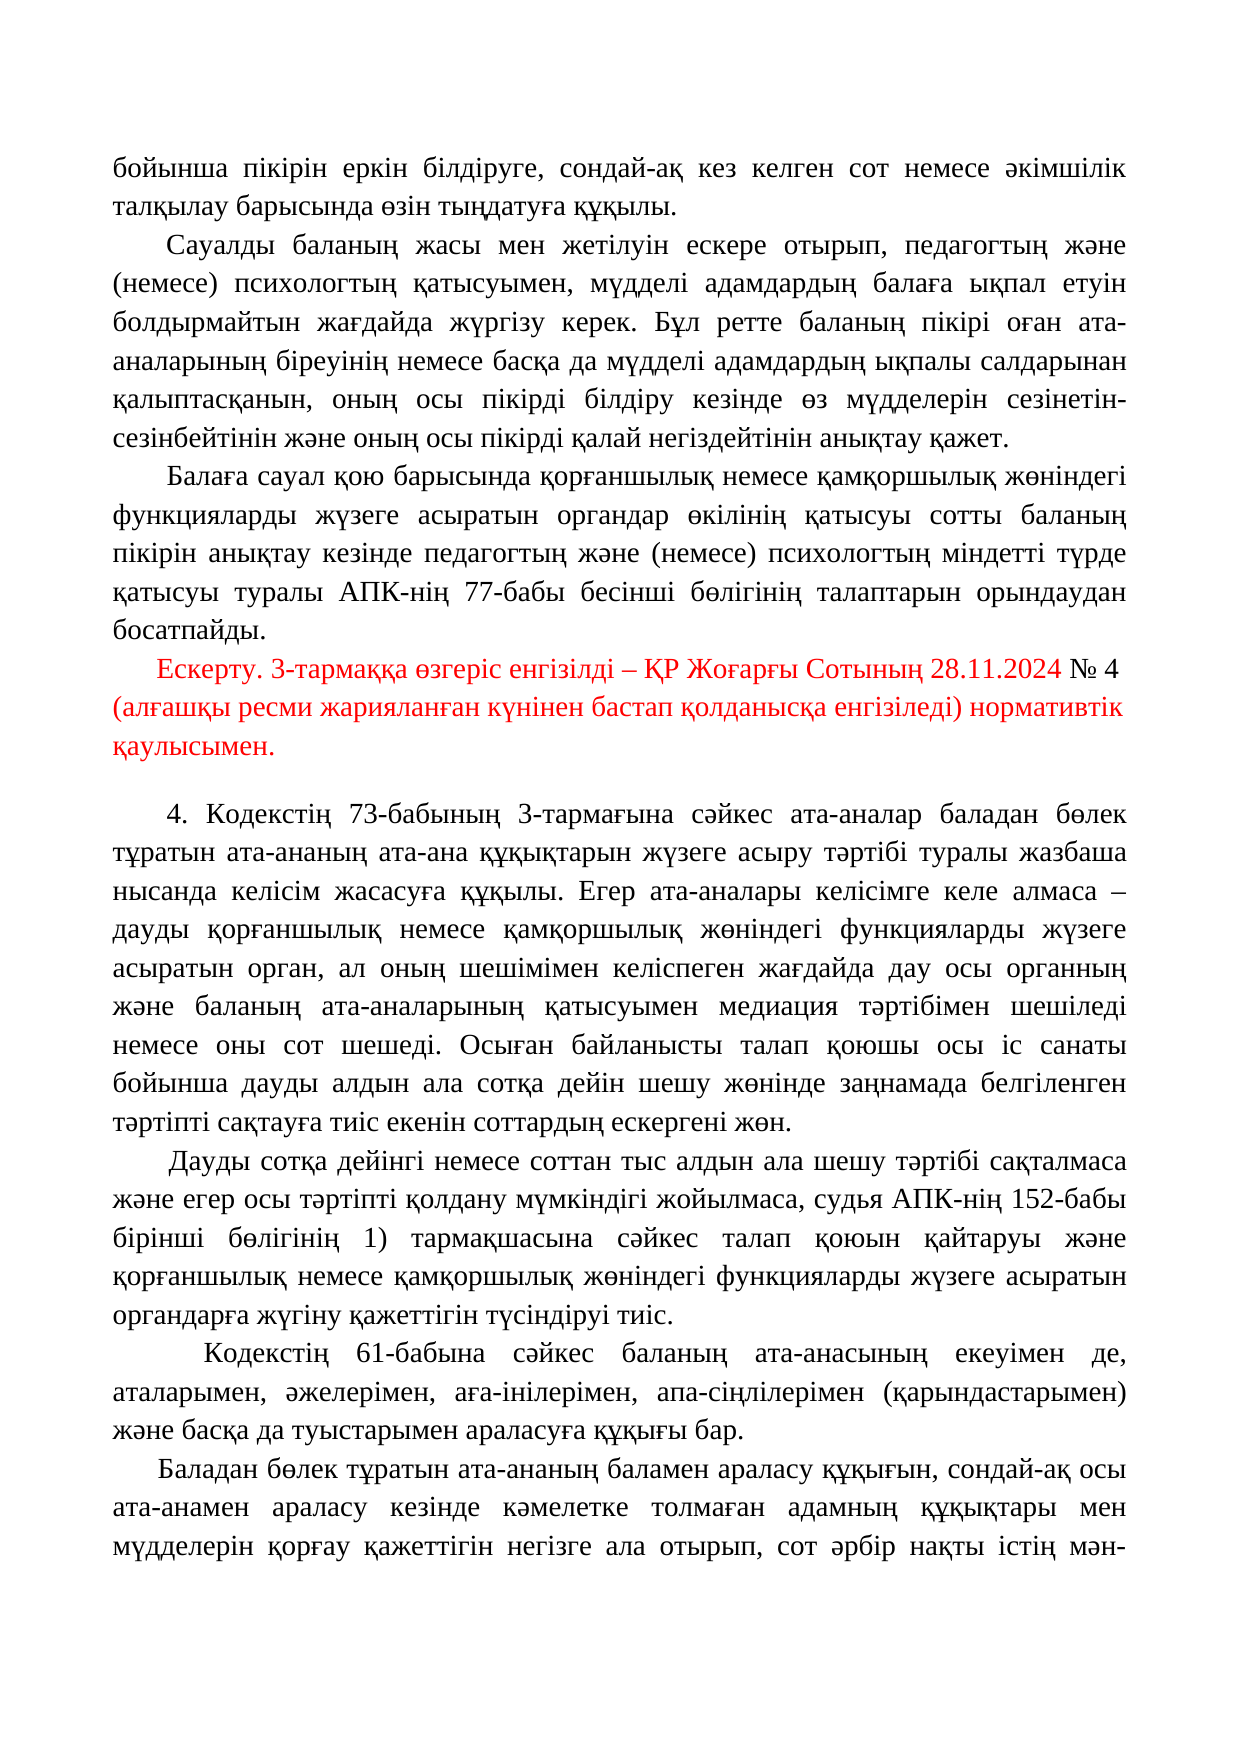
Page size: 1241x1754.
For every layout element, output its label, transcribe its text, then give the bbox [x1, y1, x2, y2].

text Дауды сотқа дейінгі немесе соттан тыс алдын ала шешу тәртібі сақталмаса және егер осы тәртіпті қолдану мүмкіндігі жойылмаса, судья АПК-нің 152-бабы бірінші бөлігінің 1) тармақшасына сәйкес талап қоюын қайтаруы және қорғаншылық немесе қамқоршылық жөніндегі функцияларды жүзеге асыратын органдарға жүгіну қажеттігін түсіндіруі тиіс. [112, 1143, 1128, 1330]
text Ескерту. 3-тармаққа өзгеріс енгізілді – ҚР Жоғарғы Сотының 28.11.2024 № 4 (алғашқы ресми жарияланған күнінен бастап қолданысқа енгізіледі) нормативтік қаулысымен. [112, 651, 1128, 792]
text Сауалды баланың жасы мен жетілуін ескере отырып, педагогтың және (немесе) психологтың қатысуымен, мүдделі адамдардың балаға ықпал етуін болдырмайтын жағдайда жүргізу керек. Бұл ретте баланың пікірі оған ата-аналарының біреуінің немесе басқа да мүдделі адамдардың ықпалы салдарынан қалыптасқанын, оның осы пікірді білдіру кезінде өз мүдделерін сезінетін-сезінбейтінін және оның осы пікірді қалай негіздейтінін анықтау қажет. [112, 227, 1128, 453]
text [112, 1451, 1128, 1562]
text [112, 150, 1128, 222]
text Кодекстің 61-бабына сәйкес баланың ата-анасының екеуiмен де, аталарымен, әжелерiмен, аға-iнiлерiмен, апа-сiңлiлерiмен (қарындастарымен) және басқа да туыстарымен араласуға құқығы бар. [112, 1335, 1128, 1446]
text 4. Кодекстің 73-бабының 3-тармағына сәйкес ата-аналар баладан бөлек тұратын ата-ананың ата-ана құқықтарын жүзеге асыру тәртiбi туралы жазбаша нысанда келiсiм жасасуға құқылы. Егер ата-аналары келiсiмге келе алмаса – дауды қорғаншылық немесе қамқоршылық жөніндегі функцияларды жүзеге асыратын орган, ал оның шешімімен келіспеген жағдайда дау осы органның және баланың ата-аналарының қатысуымен медиация тәртібімен шешіледі немесе оны сот шешедi. Осыған байланысты талап қоюшы осы іс санаты бойынша дауды алдын ала сотқа дейін шешу жөнінде заңнамада белгіленген тәртіпті сақтауға тиіс екенін соттардың ескергені жөн. [112, 796, 1128, 1138]
text Балаға сауал қою барысында қорғаншылық немесе қамқоршылық жөніндегі функцияларды жүзеге асыратын органдар өкілінің қатысуы сотты баланың пікірін анықтау кезінде педагогтың және (немесе) психологтың міндетті түрде қатысуы туралы АПК-нің 77-бабы бесінші бөлігінің талаптарын орындаудан босатпайды. [112, 458, 1128, 646]
